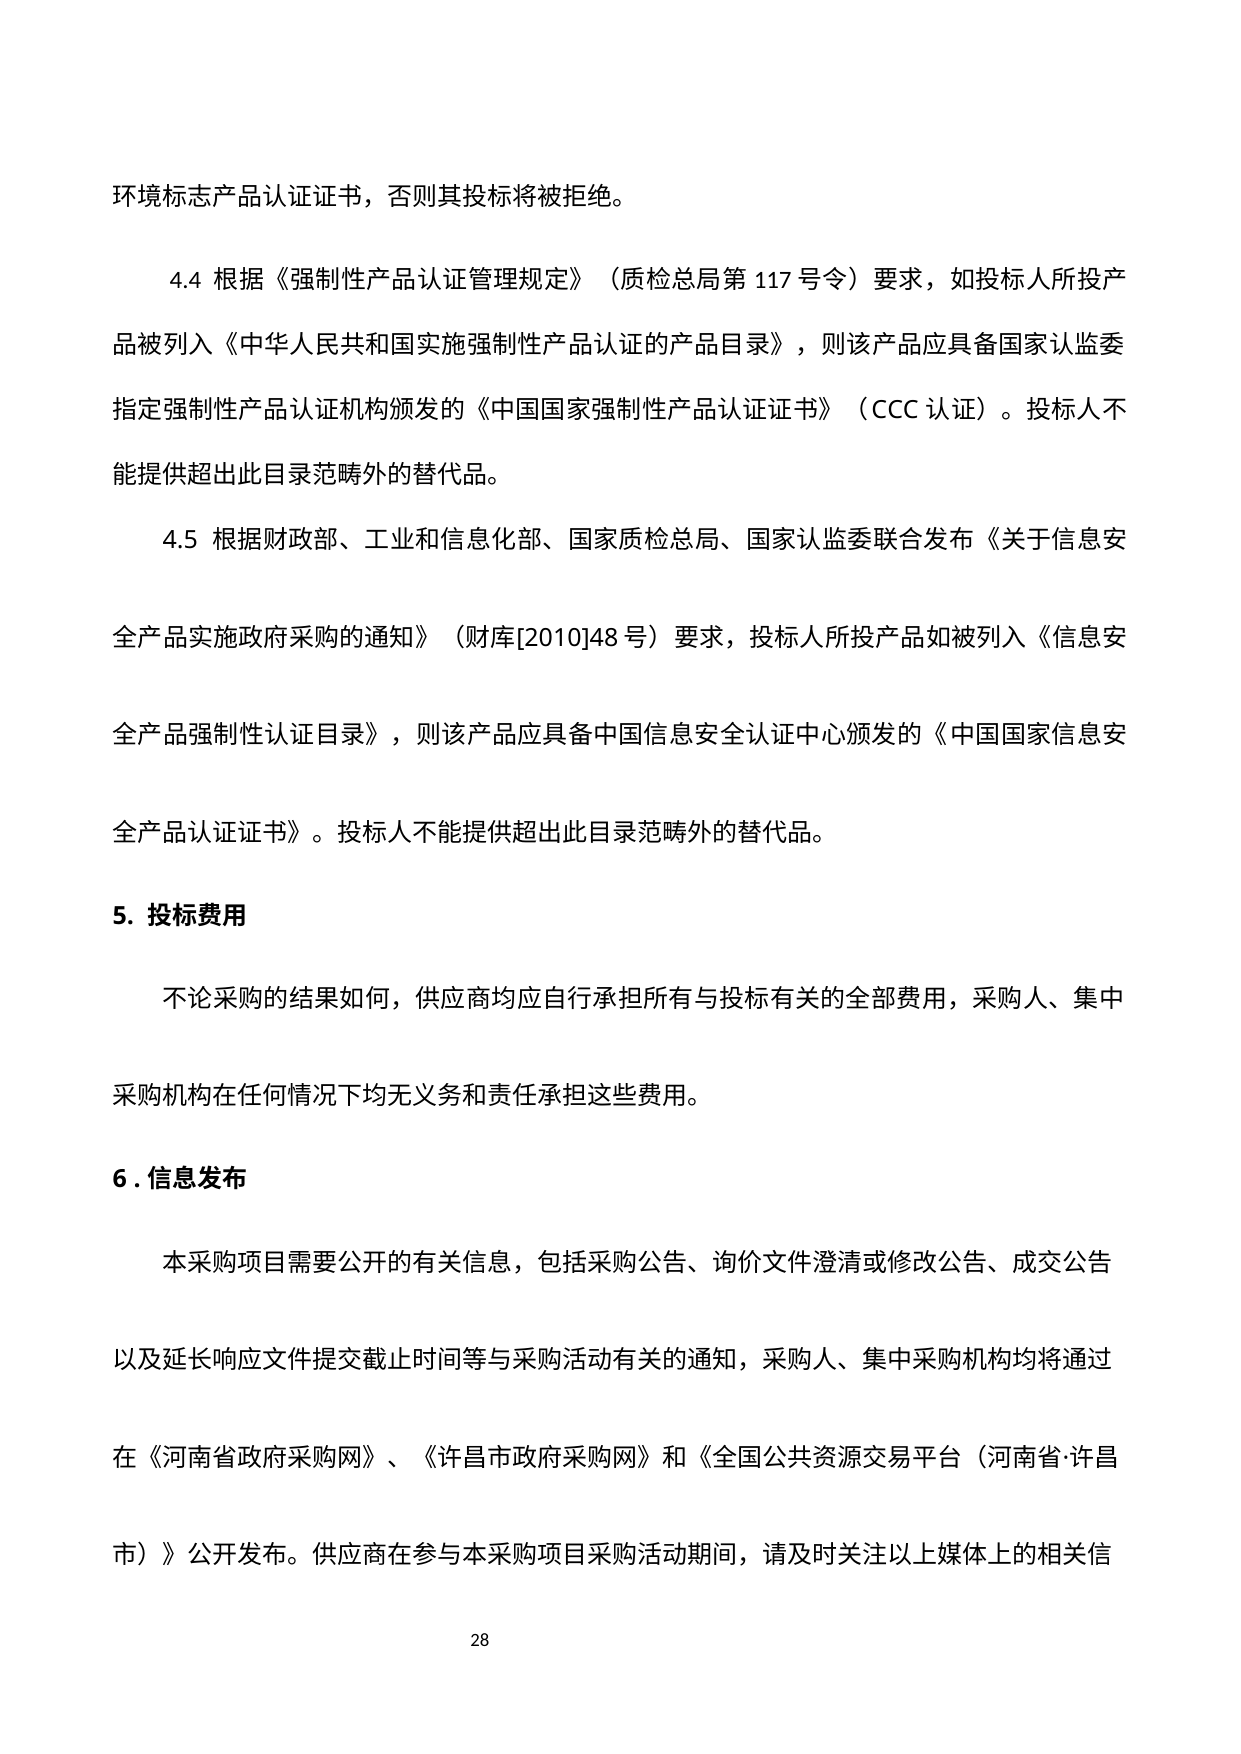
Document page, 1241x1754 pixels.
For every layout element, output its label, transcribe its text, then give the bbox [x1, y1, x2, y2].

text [112, 162, 1128, 227]
text 6 . 信息发布 [112, 1144, 1128, 1209]
text 5. 投标费用 [112, 881, 1128, 946]
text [112, 1228, 1128, 1585]
text 4.4 根据《强制性产品认证管理规定》（质检总局第117号令）要求，如投标人所投产品被列入《中华人民共和国实施强制性产品认证的产品目录》，则该产品应具备国家认监委指定强制性产品认证机构颁发的《中国国家强制性产品认证证书》（CCC 认证）。投标人不能提供超出此目录范畴外的替代品。 [112, 245, 1128, 505]
text 不论采购的结果如何，供应商均应自行承担所有与投标有关的全部费用，采购人、集中采购机构在任何情况下均无义务和责任承担这些费用。 [112, 964, 1128, 1126]
text 4.5 根据财政部、工业和信息化部、国家质检总局、国家认监委联合发布《关于信息安全产品实施政府采购的通知》（财库[2010]48号）要求，投标人所投产品如被列入《信息安全产品强制性认证目录》，则该产品应具备中国信息安全认证中心颁发的《中国国家信息安全产品认证证书》。投标人不能提供超出此目录范畴外的替代品。 [112, 505, 1128, 863]
